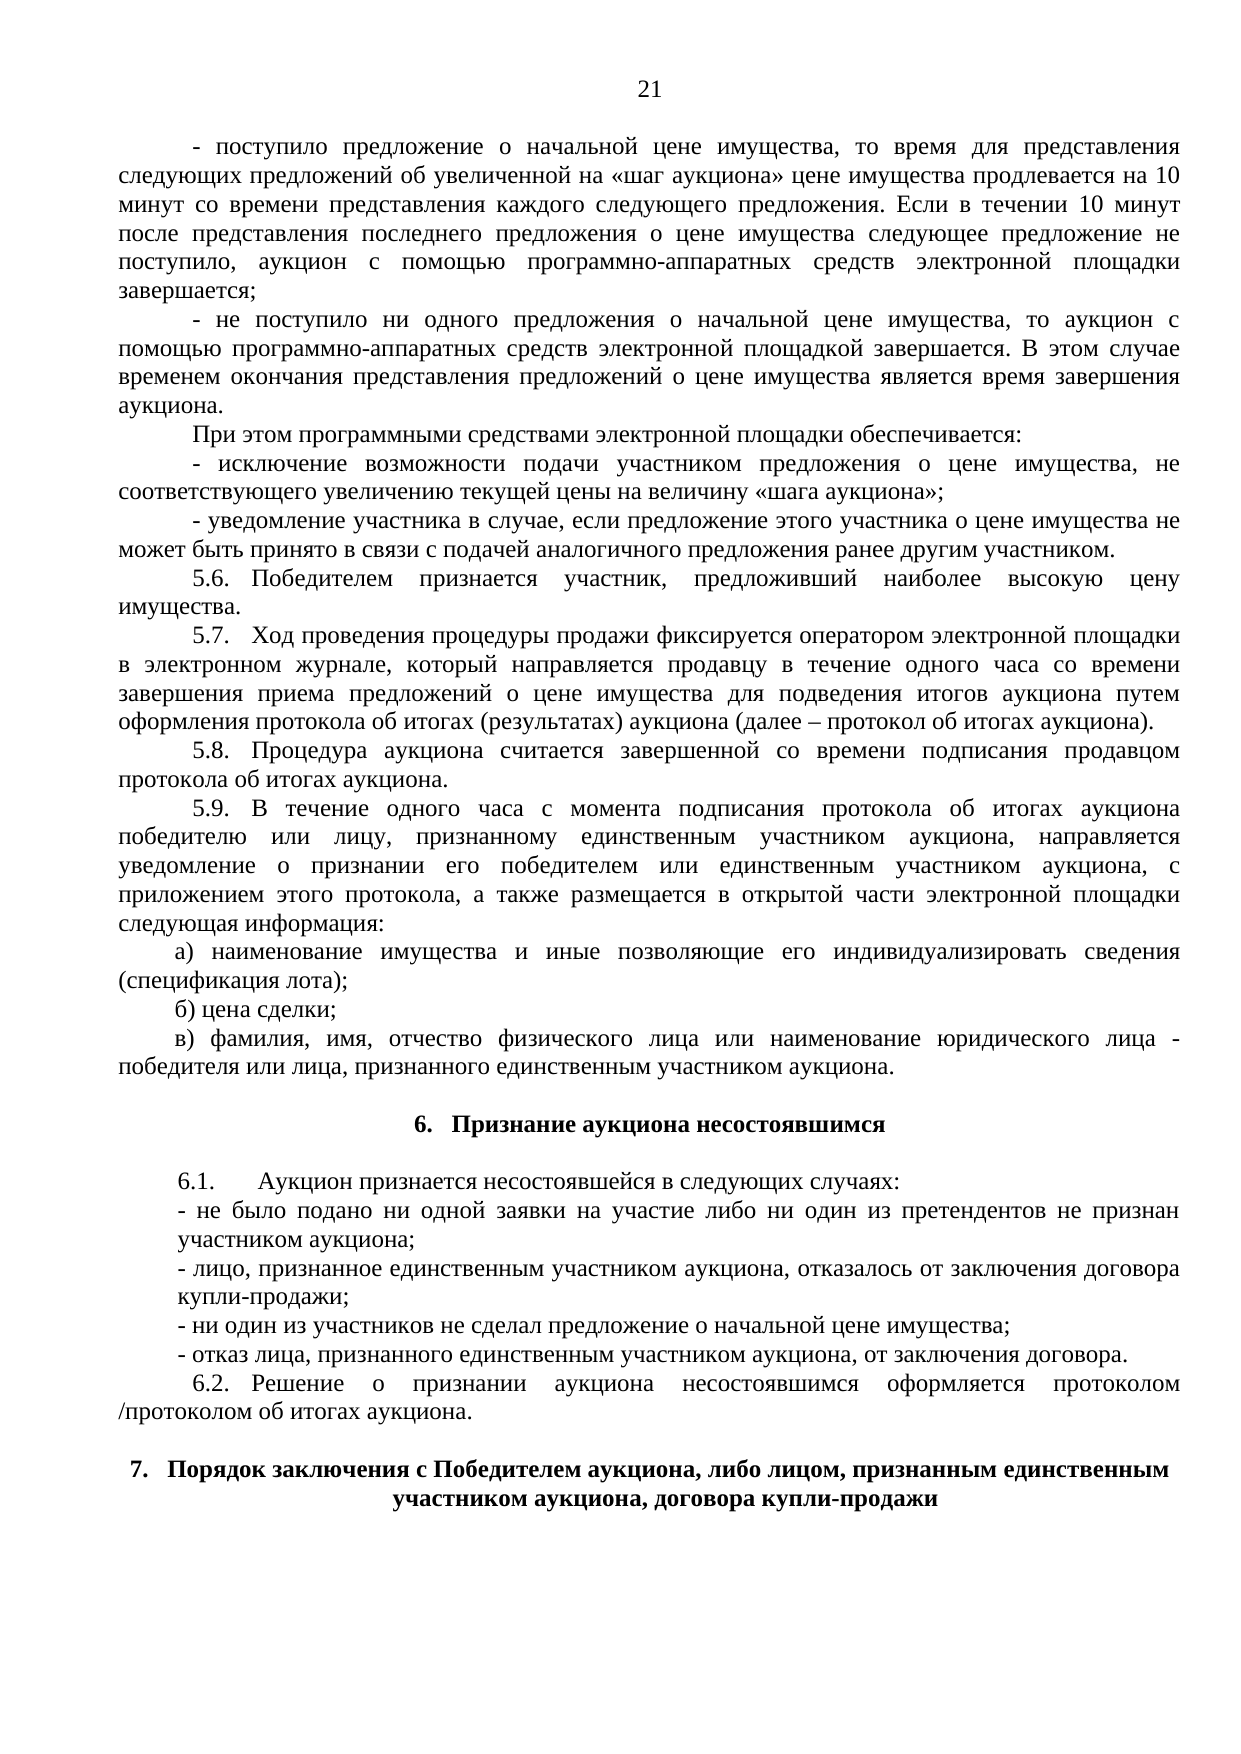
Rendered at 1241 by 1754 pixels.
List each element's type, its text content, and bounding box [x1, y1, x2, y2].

text - отказ лица, признанного единственным участником аукциона, от заключения договора. [177, 1339, 1181, 1368]
text - ни один из участников не сделал предложение о начальной цене имущества; [177, 1310, 1181, 1339]
list Решение о признании аукциона несостоявшимся оформляется протоколом /протоколом об итогах аукциона. [118, 1368, 1181, 1425]
list При этом программными средствами электронной площадки обеспечивается: [118, 419, 1181, 448]
list - поступило предложение о начальной цене имущества, то время для представления следующих предложений об увеличенной на «шаг аукциона» цене имущества продлевается на 10 минут со времени представления каждого следующего предложения. Если в течении 10 минут после представления последнего предложения о цене имущества следующее предложение не поступило, аукцион с помощью программно-аппаратных средств электронной площадки завершается; [118, 131, 1181, 304]
text - лицо, признанное единственным участником аукциона, отказалось от заключения договора купли-продажи; [177, 1253, 1181, 1310]
list - исключение возможности подачи участником предложения о цене имущества, не соответствующего увеличению текущей цены на величину «шага аукциона»; [118, 448, 1181, 505]
text в) фамилия, имя, отчество физического лица или наименование юридического лица - победителя или лица, признанного единственным участником аукциона. [118, 1023, 1181, 1080]
text б) цена сделки; [118, 994, 1181, 1023]
text а) наименование имущества и иные позволяющие его индивидуализировать сведения (спецификация лота); [118, 936, 1181, 994]
list Аукцион признается несостоявшейся в следующих случаях: [177, 1166, 1181, 1195]
list Порядок заключения с Победителем аукциона, либо лицом, признанным единственным участником аукциона, договора купли-продажи [118, 1454, 1181, 1535]
list Признание аукциона несостоявшимся [118, 1109, 1181, 1138]
list В течение одного часа с момента подписания протокола об итогах аукциона победителю или лицу, признанному единственным участником аукциона, направляется уведомление о признании его победителем или единственным участником аукциона, с приложением этого протокола, а также размещается в открытой части электронной площадки следующая информация: [118, 793, 1181, 936]
list Ход проведения процедуры продажи фиксируется оператором электронной площадки в электронном журнале, который направляется продавцу в течение одного часа со времени завершения приема предложений о цене имущества для подведения итогов аукциона путем оформления протокола об итогах (результатах) аукциона (далее – протокол об итогах аукциона). [118, 620, 1181, 735]
list Победителем признается участник, предложивший наиболее высокую цену имущества. [118, 563, 1181, 620]
list - уведомление участника в случае, если предложение этого участника о цене имущества не может быть принято в связи с подачей аналогичного предложения ранее другим участником. [118, 505, 1181, 563]
list - не поступило ни одного предложения о начальной цене имущества, то аукцион с помощью программно-аппаратных средств электронной площадкой завершается. В этом случае временем окончания представления предложений о цене имущества является время завершения аукциона. [118, 304, 1181, 419]
text - не было подано ни одной заявки на участие либо ни один из претендентов не признан участником аукциона; [177, 1195, 1181, 1253]
list Процедура аукциона считается завершенной со времени подписания продавцом протокола об итогах аукциона. [118, 735, 1181, 793]
